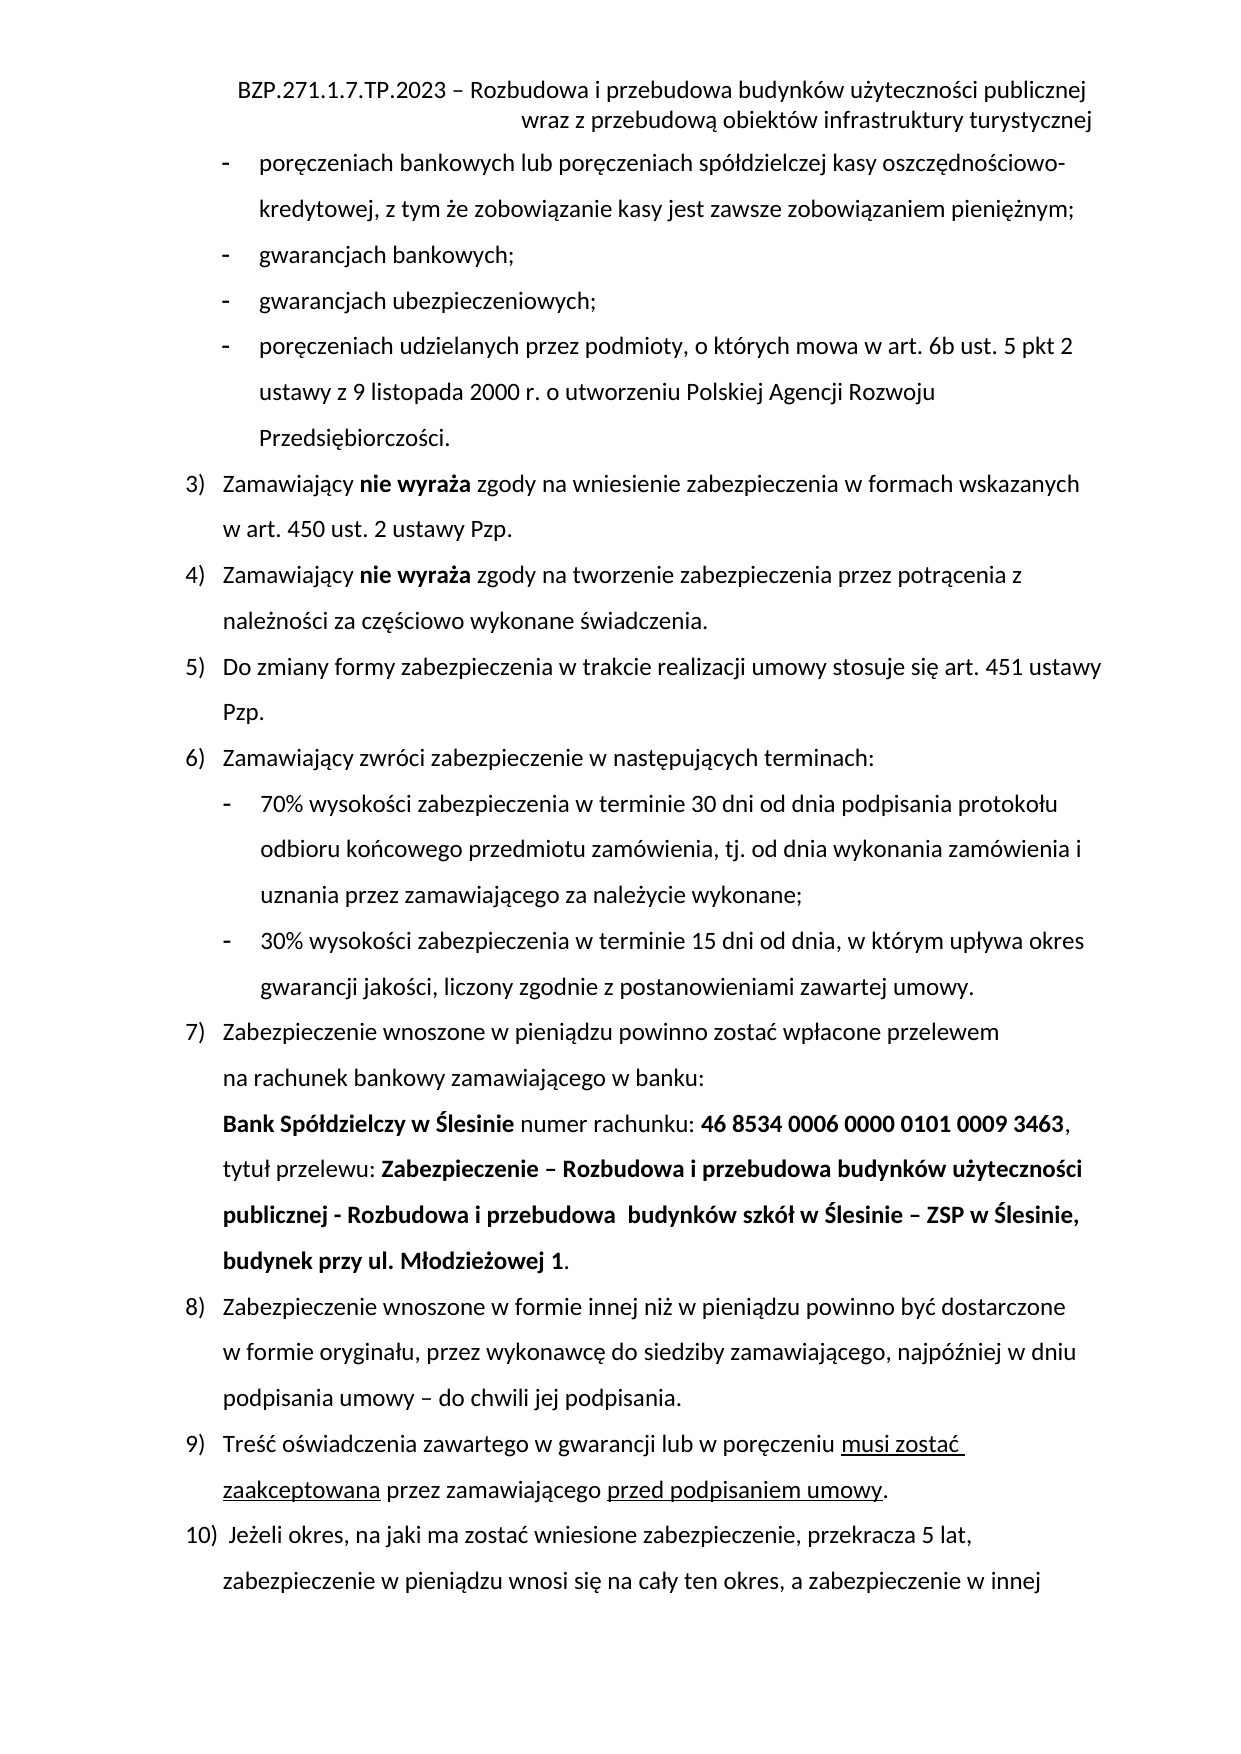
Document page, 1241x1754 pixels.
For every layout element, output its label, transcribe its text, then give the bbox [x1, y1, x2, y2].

list 30% wysokości zabezpieczenia w terminie 15 dni od dnia, w którym upływa okres gwarancji jakości, liczony zgodnie z postanowieniami zawartej umowy. [223, 925, 1104, 1001]
list gwarancjach bankowych; [221, 239, 1104, 269]
list Do zmiany formy zabezpieczenia w trakcie realizacji umowy stosuje się art. 451 ustawy Pzp. [185, 651, 1104, 727]
list Zabezpieczenie wnoszone w pieniądzu powinno zostać wpłacone przelewem na rachunek bankowy zamawiającego w banku: [185, 1016, 1104, 1093]
list gwarancjach ubezpieczeniowych; [221, 285, 1104, 315]
list Zabezpieczenie wnoszone w formie innej niż w pieniądzu powinno być dostarczone w formie oryginału, przez wykonawcę do siedziby zamawiającego, najpóźniej w dniu podpisania umowy – do chwili jej podpisania. [185, 1291, 1104, 1413]
text Bank Spółdzielczy w Ślesinie numer rachunku: 46 8534 0006 0000 0101 0009 3463, [223, 1108, 1104, 1138]
list poręczeniach udzielanych przez podmioty, o których mowa w art. 6b ust. 5 pkt 2 ustawy z 9 listopada 2000 r. o utworzeniu Polskiej Agencji Rozwoju Przedsiębiorczości. [221, 331, 1104, 452]
list Treść oświadczenia zawartego w gwarancji lub w poręczeniu musi zostać zaakceptowana przez zamawiającego przed podpisaniem umowy. [185, 1428, 1104, 1504]
text tytuł przelewu: Zabezpieczenie – Rozbudowa i przebudowa budynków użyteczności publicznej - Rozbudowa i przebudowa budynków szkół w Ślesinie – ZSP w Ślesinie, budynek przy ul. Młodzieżowej 1. [223, 1154, 1104, 1276]
list Zamawiający nie wyraża zgody na tworzenie zabezpieczenia przez potrącenia z należności za częściowo wykonane świadczenia. [185, 559, 1104, 635]
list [185, 1519, 1104, 1596]
list Zamawiający zwróci zabezpieczenie w następujących terminach: [185, 742, 1104, 773]
list poręczeniach bankowych lub poręczeniach spółdzielczej kasy oszczędnościowo-kredytowej, z tym że zobowiązanie kasy jest zawsze zobowiązaniem pieniężnym; [221, 148, 1104, 224]
list Zamawiający nie wyraża zgody na wniesienie zabezpieczenia w formach wskazanych w art. 450 ust. 2 ustawy Pzp. [185, 468, 1104, 544]
list 70% wysokości zabezpieczenia w terminie 30 dni od dnia podpisania protokołu odbioru końcowego przedmiotu zamówienia, tj. od dnia wykonania zamówienia i uznania przez zamawiającego za należycie wykonane; [223, 788, 1104, 910]
